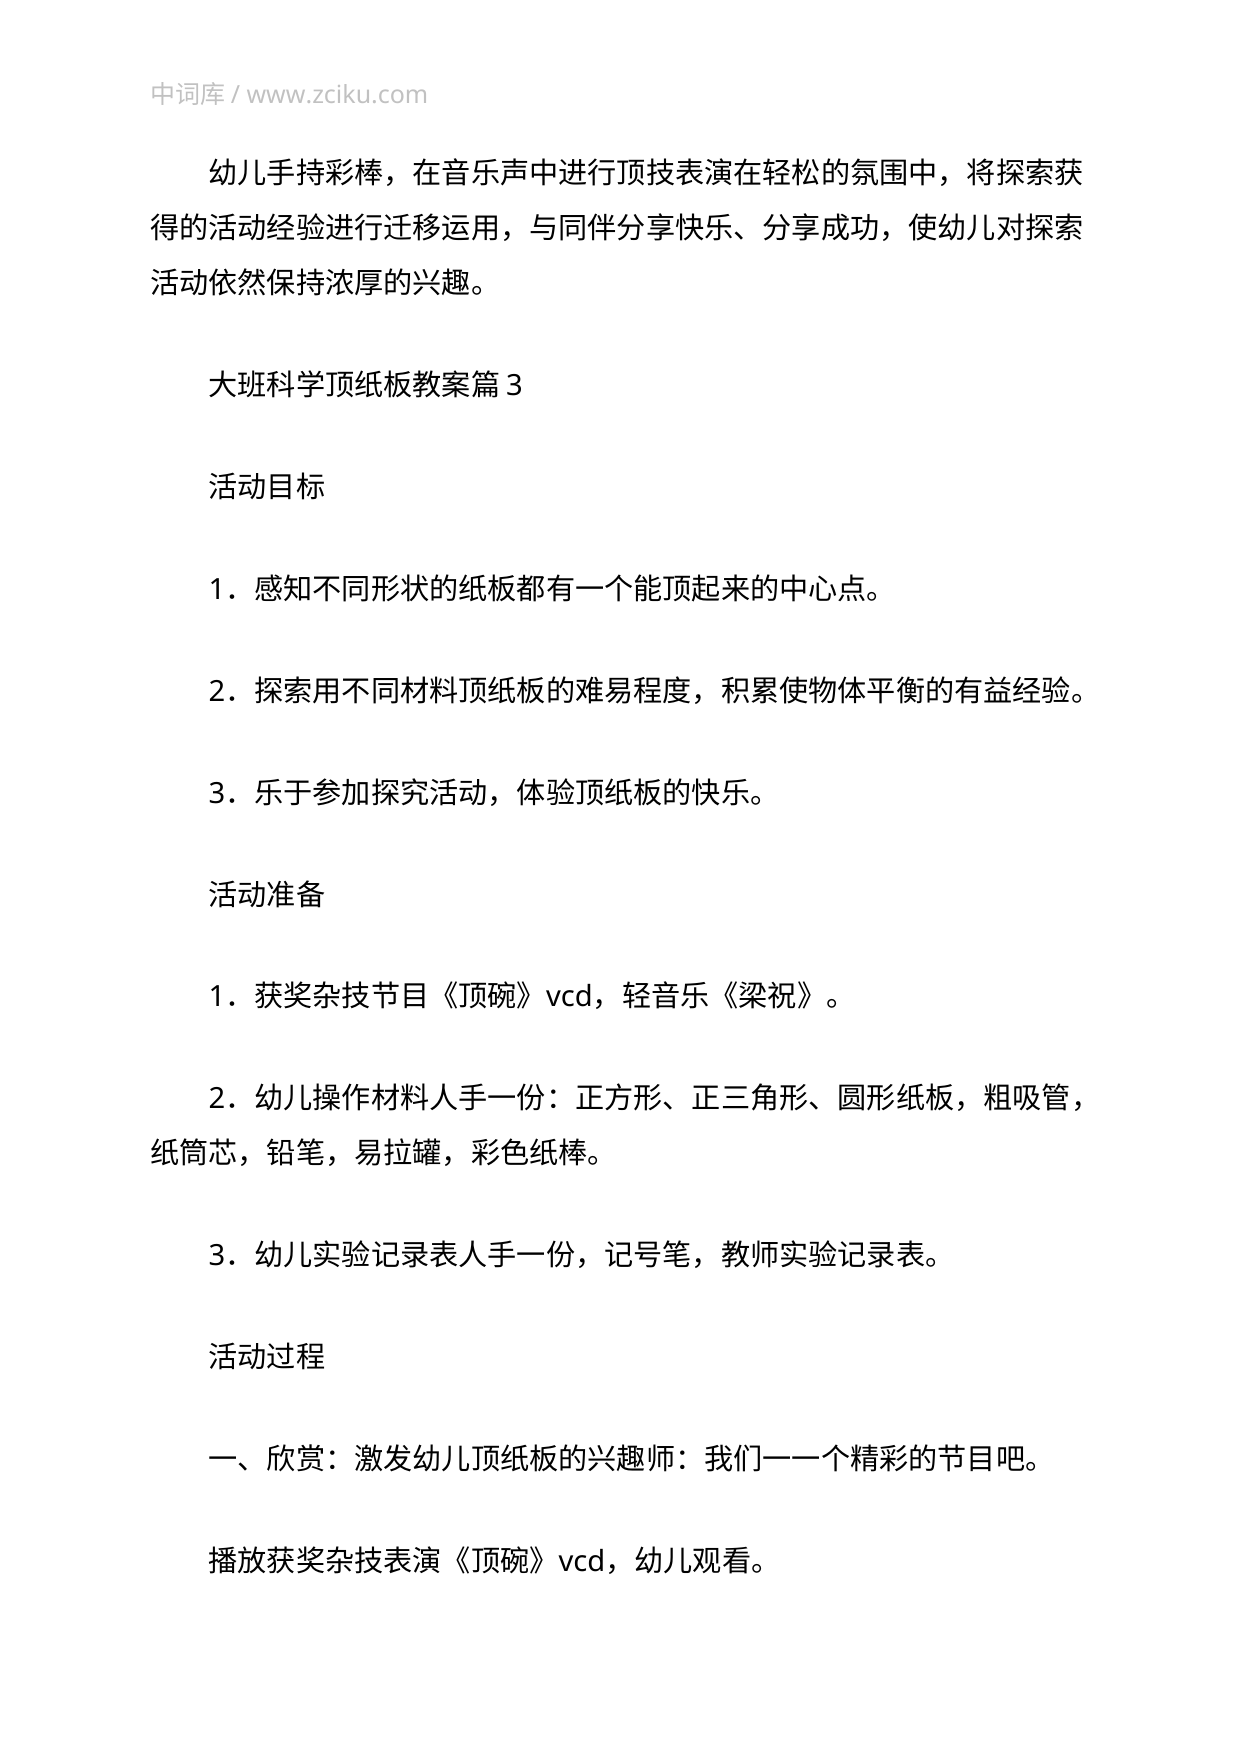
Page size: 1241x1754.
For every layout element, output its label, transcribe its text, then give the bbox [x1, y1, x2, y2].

text 3．幼儿实验记录表人手一份，记号笔，教师实验记录表。 [150, 1232, 1090, 1274]
text 2．幼儿操作材料人手一份：正方形、正三角形、圆形纸板，粗吸管，纸筒芯，铅笔，易拉罐，彩色纸棒。 [150, 1075, 1090, 1172]
text 活动目标 [150, 463, 1090, 506]
text 1．获奖杂技节目《顶碗》vcd，轻音乐《梁祝》。 [150, 973, 1090, 1015]
text 幼儿手持彩棒，在音乐声中进行顶技表演在轻松的氛围中，将探索获得的活动经验进行迁移运用，与同伴分享快乐、分享成功，使幼儿对探索活动依然保持浓厚的兴趣。 [150, 150, 1090, 302]
text 活动过程 [150, 1334, 1090, 1376]
text 大班科学顶纸板教案篇3 [150, 362, 1090, 404]
text 一、欣赏：激发幼儿顶纸板的兴趣师：我们一一个精彩的节目吧。 [150, 1436, 1090, 1478]
text 1．感知不同形状的纸板都有一个能顶起来的中心点。 [150, 565, 1090, 608]
text 活动准备 [150, 871, 1090, 913]
text 3．乐于参加探究活动，体验顶纸板的快乐。 [150, 769, 1090, 812]
text 2．探索用不同材料顶纸板的难易程度，积累使物体平衡的有益经验。 [150, 667, 1090, 710]
text 播放获奖杂技表演《顶碗》vcd，幼儿观看。 [150, 1537, 1090, 1580]
